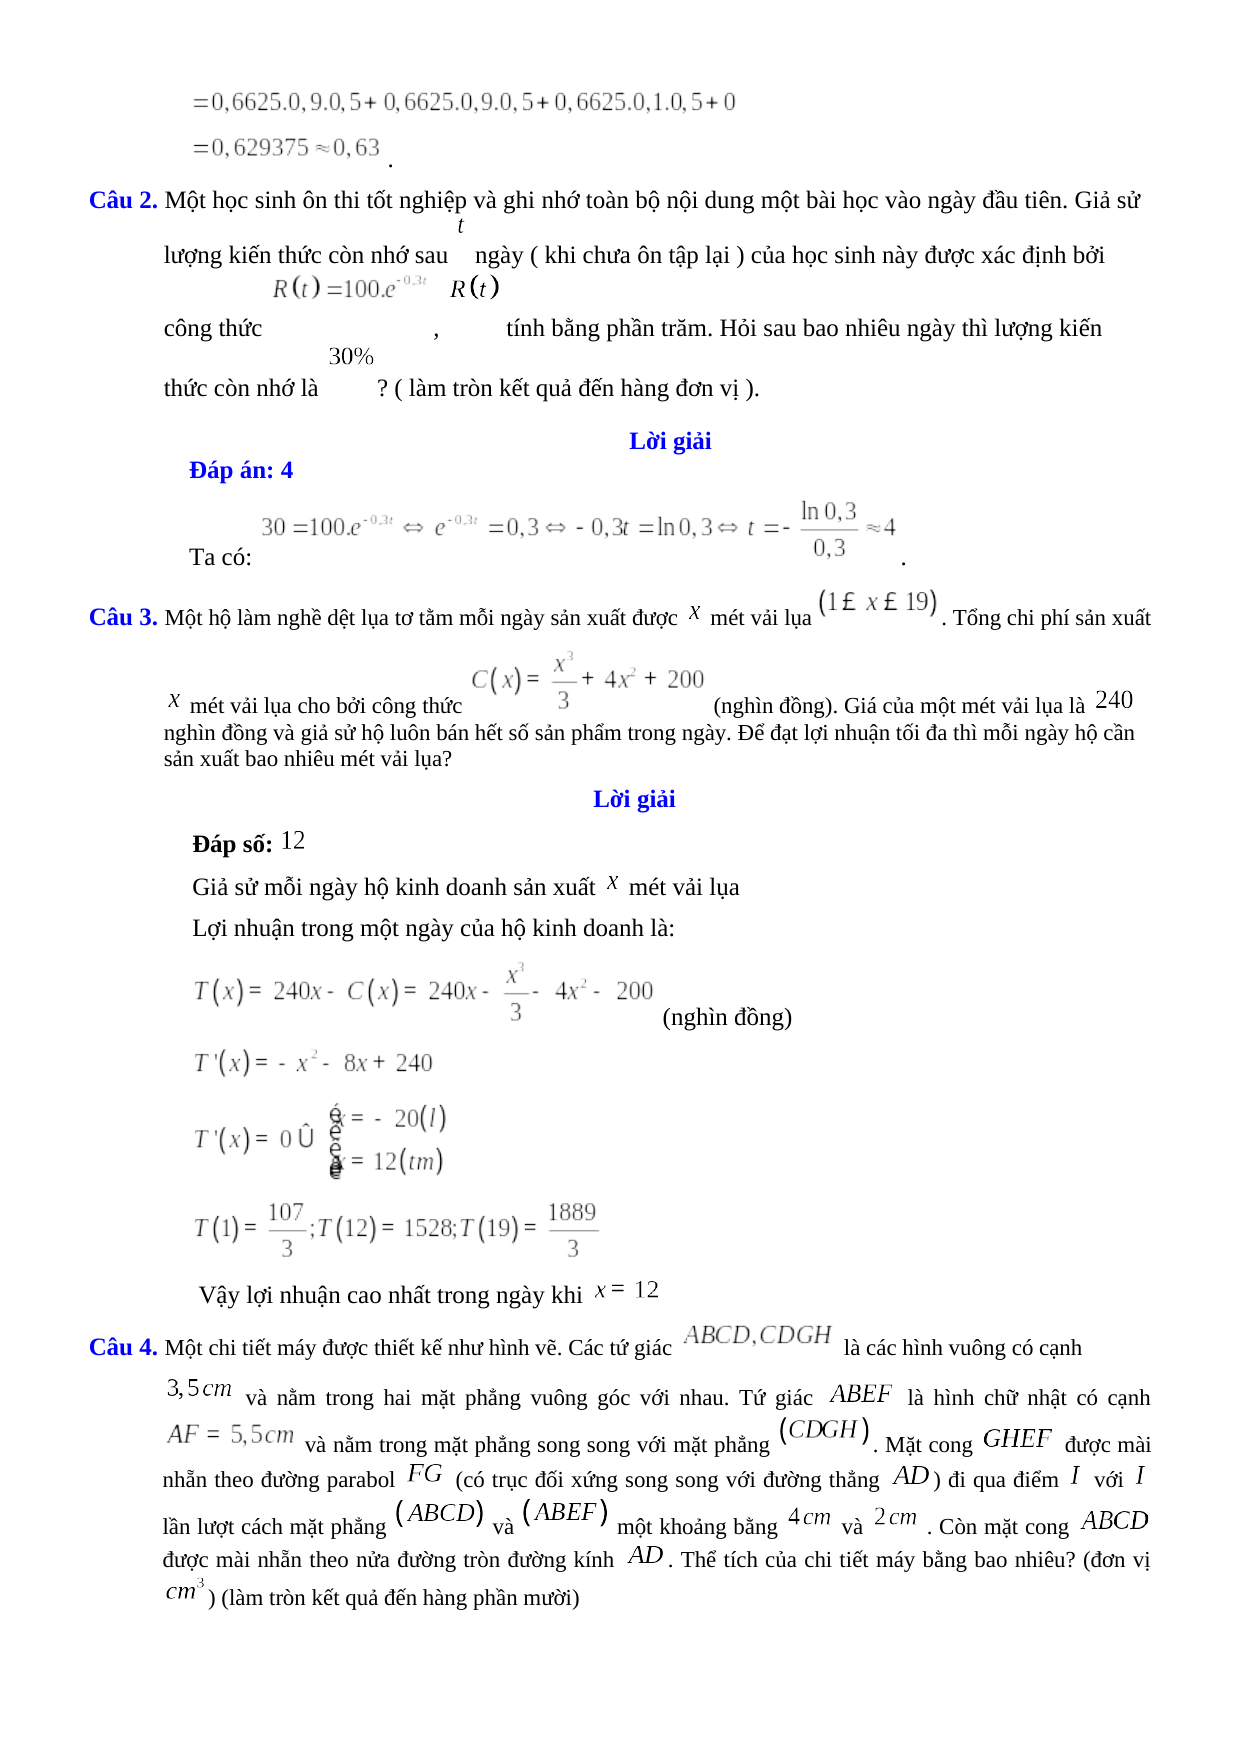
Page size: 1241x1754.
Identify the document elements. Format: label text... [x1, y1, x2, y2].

text Câu 2. Một học sinh ôn thi tốt nghiệp và ghi nhớ toàn bộ nội dung một bài học vào ngày đầu tiên. Giả sử lượng kiến thức còn nhớ sau ngày ( khi chưa ôn tập lại ) của học sinh này được xác định bởi công thức , tính bằng phần trăm. Hỏi sau bao nhiêu ngày thì lượng kiến thức còn nhớ là ? ( làm tròn kết quả đến hàng đơn vị ). [88, 185, 1152, 401]
text Câu 3. Một hộ làm nghề dệt lụa tơ tằm mỗi ngày sản xuất được mét vải lụa . Tổng chi phí sản xuất [88, 583, 1152, 631]
text Câu 4. Một chi tiết máy được thiết kế như hình vẽ. Các tứ giác là các hình vuông có cạnh [88, 1322, 1152, 1360]
text Lời giải [189, 426, 1152, 455]
text Đáp án: 4 [163, 455, 1152, 484]
text (nghìn đồng) [189, 955, 1152, 1031]
text Vậy lợi nhuận cao nhất trong ngày khi [189, 1274, 1152, 1309]
text mét vải lụa cho bởi công thức (nghìn đồng). Giá của một mét vải lụa là nghìn đồng và giả sử hộ luôn bán hết số sản phẩm trong ngày. Để đạt lợi nhuận tối đa thì mỗi ngày hộ cần sản xuất bao nhiêu mét vải lụa? [163, 643, 1152, 771]
text Lời giải [117, 784, 1152, 812]
text Giả sử mỗi ngày hộ kinh doanh sản xuất mét vải lụa [189, 871, 1152, 901]
text . [189, 134, 1152, 172]
text Lợi nhuận trong một ngày của hộ kinh doanh là: [189, 913, 1152, 942]
text Đáp số: [189, 825, 1152, 858]
text Ta có: . [189, 496, 1152, 571]
text và nằm trong hai mặt phẳng vuông góc với nhau. Tứ giác là hình chữ nhật có cạnh và nằm trong mặt phẳng song song với mặt phẳng . Mặt cong được mài nhẵn theo đường parabol (có trục đối xứng song song với đường thẳng ) đi qua điểm với lần lượt cách mặt phẳng và một khoảng bằng và . Còn mặt cong được mài nhẵn theo nửa đường tròn đường kính . Thể tích của chi tiết máy bằng bao nhiêu? (đơn vị ) (làm tròn kết quả đến hàng phần mười) [162, 1373, 1152, 1610]
